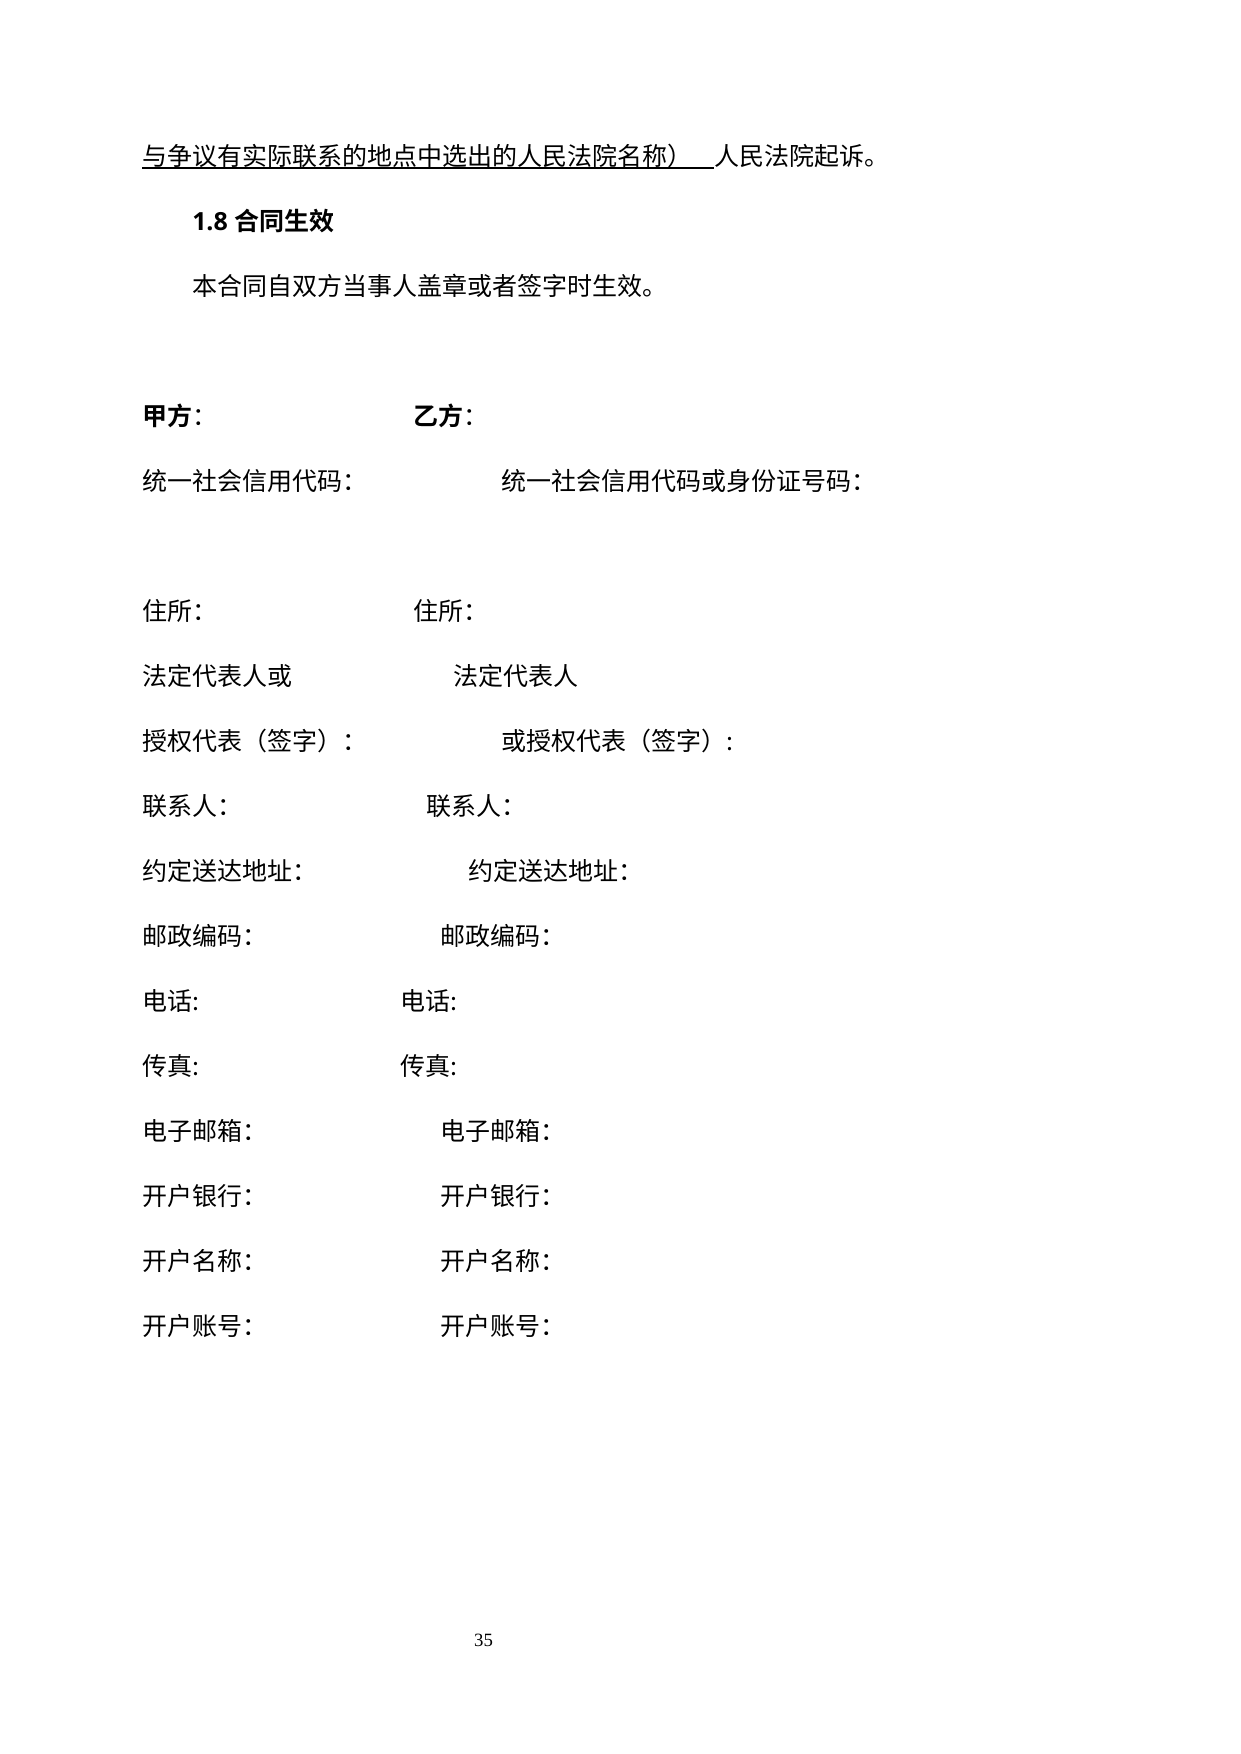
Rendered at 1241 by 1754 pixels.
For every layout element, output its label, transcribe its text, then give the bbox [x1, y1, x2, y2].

text 电话: 电话: [142, 967, 1106, 1032]
text 电子邮箱： 电子邮箱： [142, 1097, 1106, 1162]
text 授权代表（签字）： 或授权代表（签字）: [142, 707, 1106, 772]
text 传真: 传真: [142, 1032, 1106, 1097]
text 开户名称： 开户名称： [142, 1227, 1106, 1292]
text 甲方： 乙方： [142, 382, 1106, 447]
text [142, 122, 1106, 187]
text 法定代表人或 法定代表人 [142, 642, 1106, 707]
text 约定送达地址： 约定送达地址： [142, 837, 1106, 902]
text 开户账号： 开户账号： [142, 1292, 1106, 1357]
text 住所： 住所： [142, 577, 1106, 642]
text 开户银行： 开户银行： [142, 1162, 1106, 1227]
text 本合同自双方当事人盖章或者签字时生效。 [142, 252, 1106, 317]
text 邮政编码： 邮政编码： [142, 902, 1106, 967]
text 1.8 合同生效 [142, 187, 1106, 252]
text 联系人： 联系人： [142, 772, 1106, 837]
text 统一社会信用代码： 统一社会信用代码或身份证号码： [142, 447, 1106, 512]
